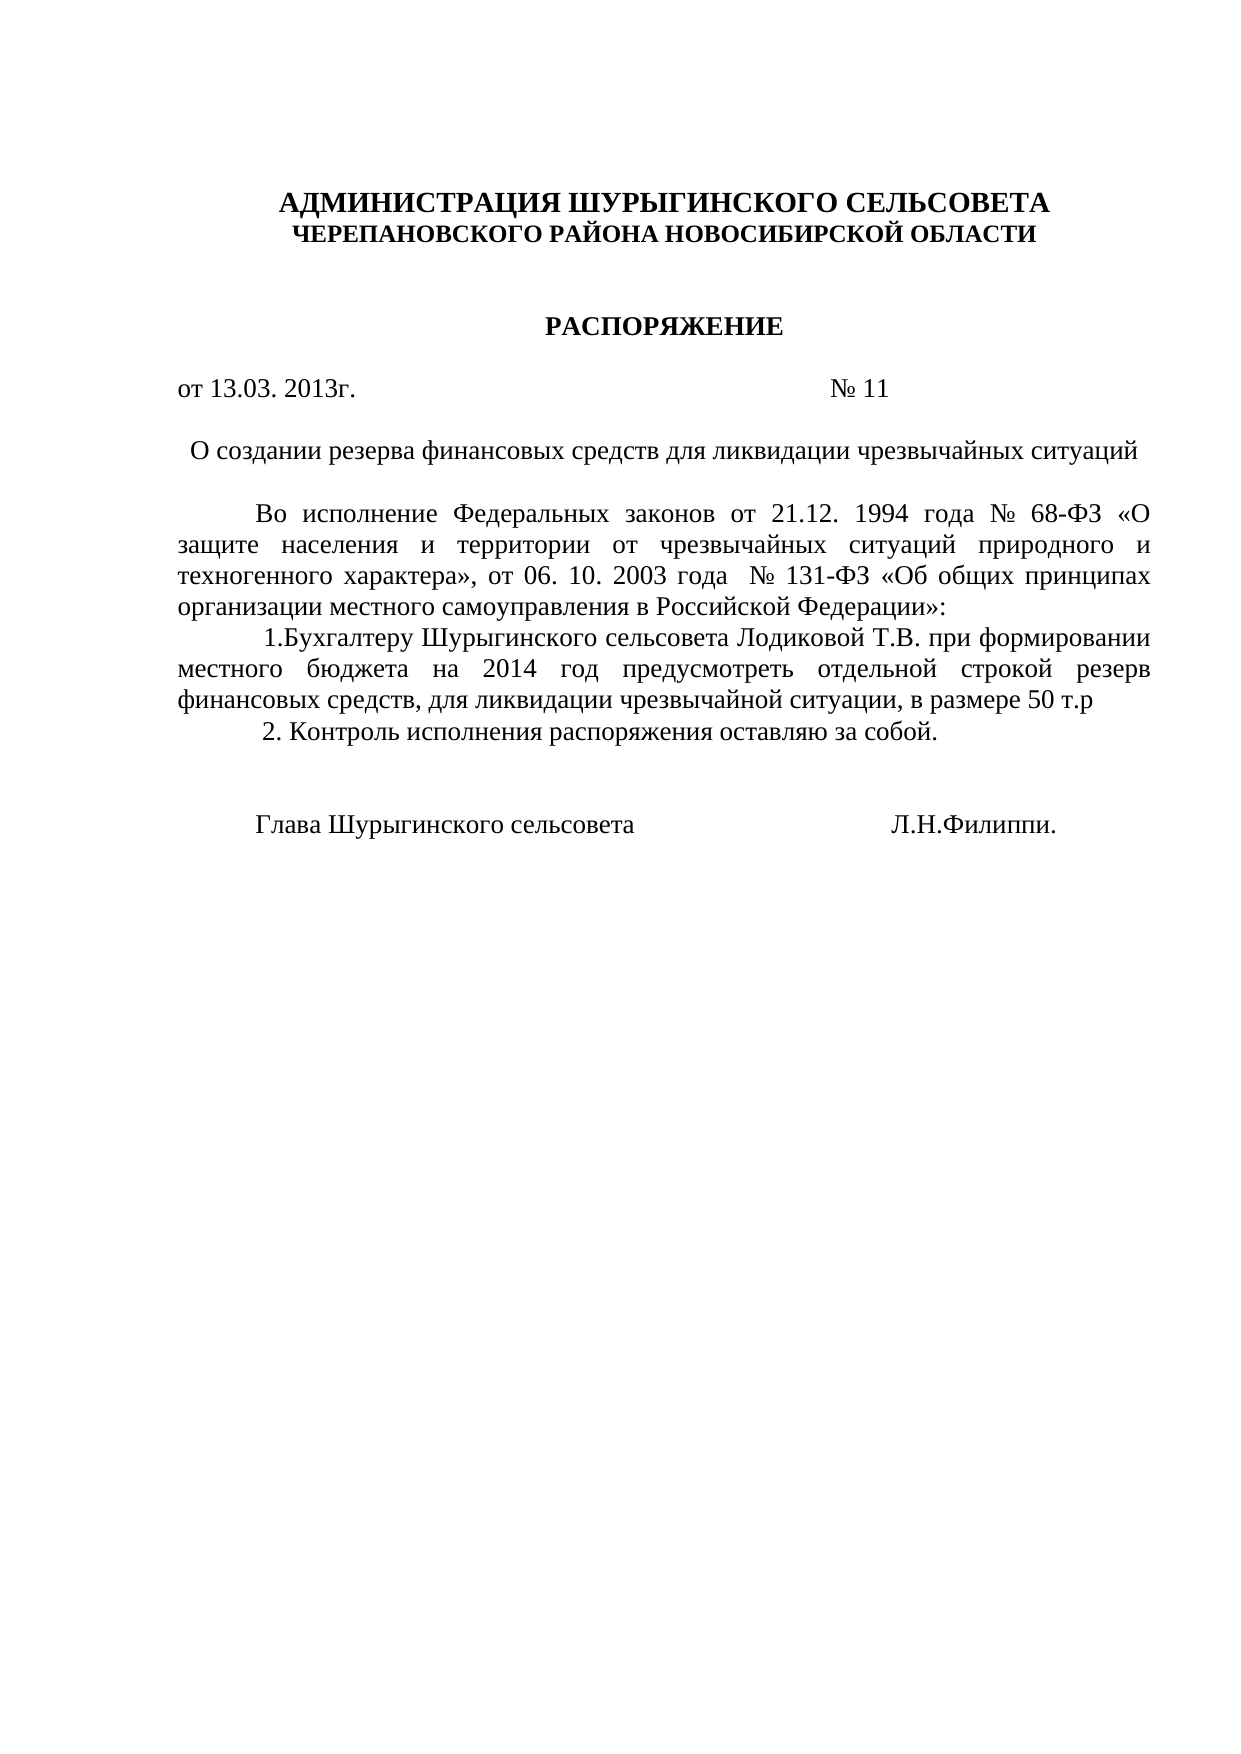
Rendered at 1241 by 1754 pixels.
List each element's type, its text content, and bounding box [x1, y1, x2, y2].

text Глава Шурыгинского сельсовета Л.Н.Филиппи. [177, 808, 1152, 839]
text 1.Бухгалтеру Шурыгинского сельсовета Лодиковой Т.В. при формировании местного бюджета на 2014 год предусмотреть отдельной строкой резерв финансовых средств, для ликвидации чрезвычайной ситуации, в размере 50 т.р [177, 621, 1152, 715]
text РАСПОРЯЖЕНИЕ [177, 310, 1152, 341]
text ЧЕРЕПАНОВСКОГО РАЙОНА НОВОСИБИРСКОЙ ОБЛАСТИ [177, 219, 1152, 247]
text Во исполнение Федеральных законов от 21.12. 1994 года № 68-ФЗ «О защите населения и территории от чрезвычайных ситуаций природного и техногенного характера», от 06. 10. 2003 года № 131-ФЗ «Об общих принципах организации местного самоуправления в Российской Федерации»: [177, 497, 1152, 621]
text 2. Контроль исполнения распоряжения оставляю за собой. [177, 715, 1152, 746]
subtitle АДМИНИСТРАЦИЯ ШУРЫГИНСКОГО СЕЛЬСОВЕТА [177, 185, 1152, 219]
text от 13.03. 2013г. № 11 [177, 372, 1152, 403]
text О создании резерва финансовых средств для ликвидации чрезвычайных ситуаций [177, 434, 1152, 466]
